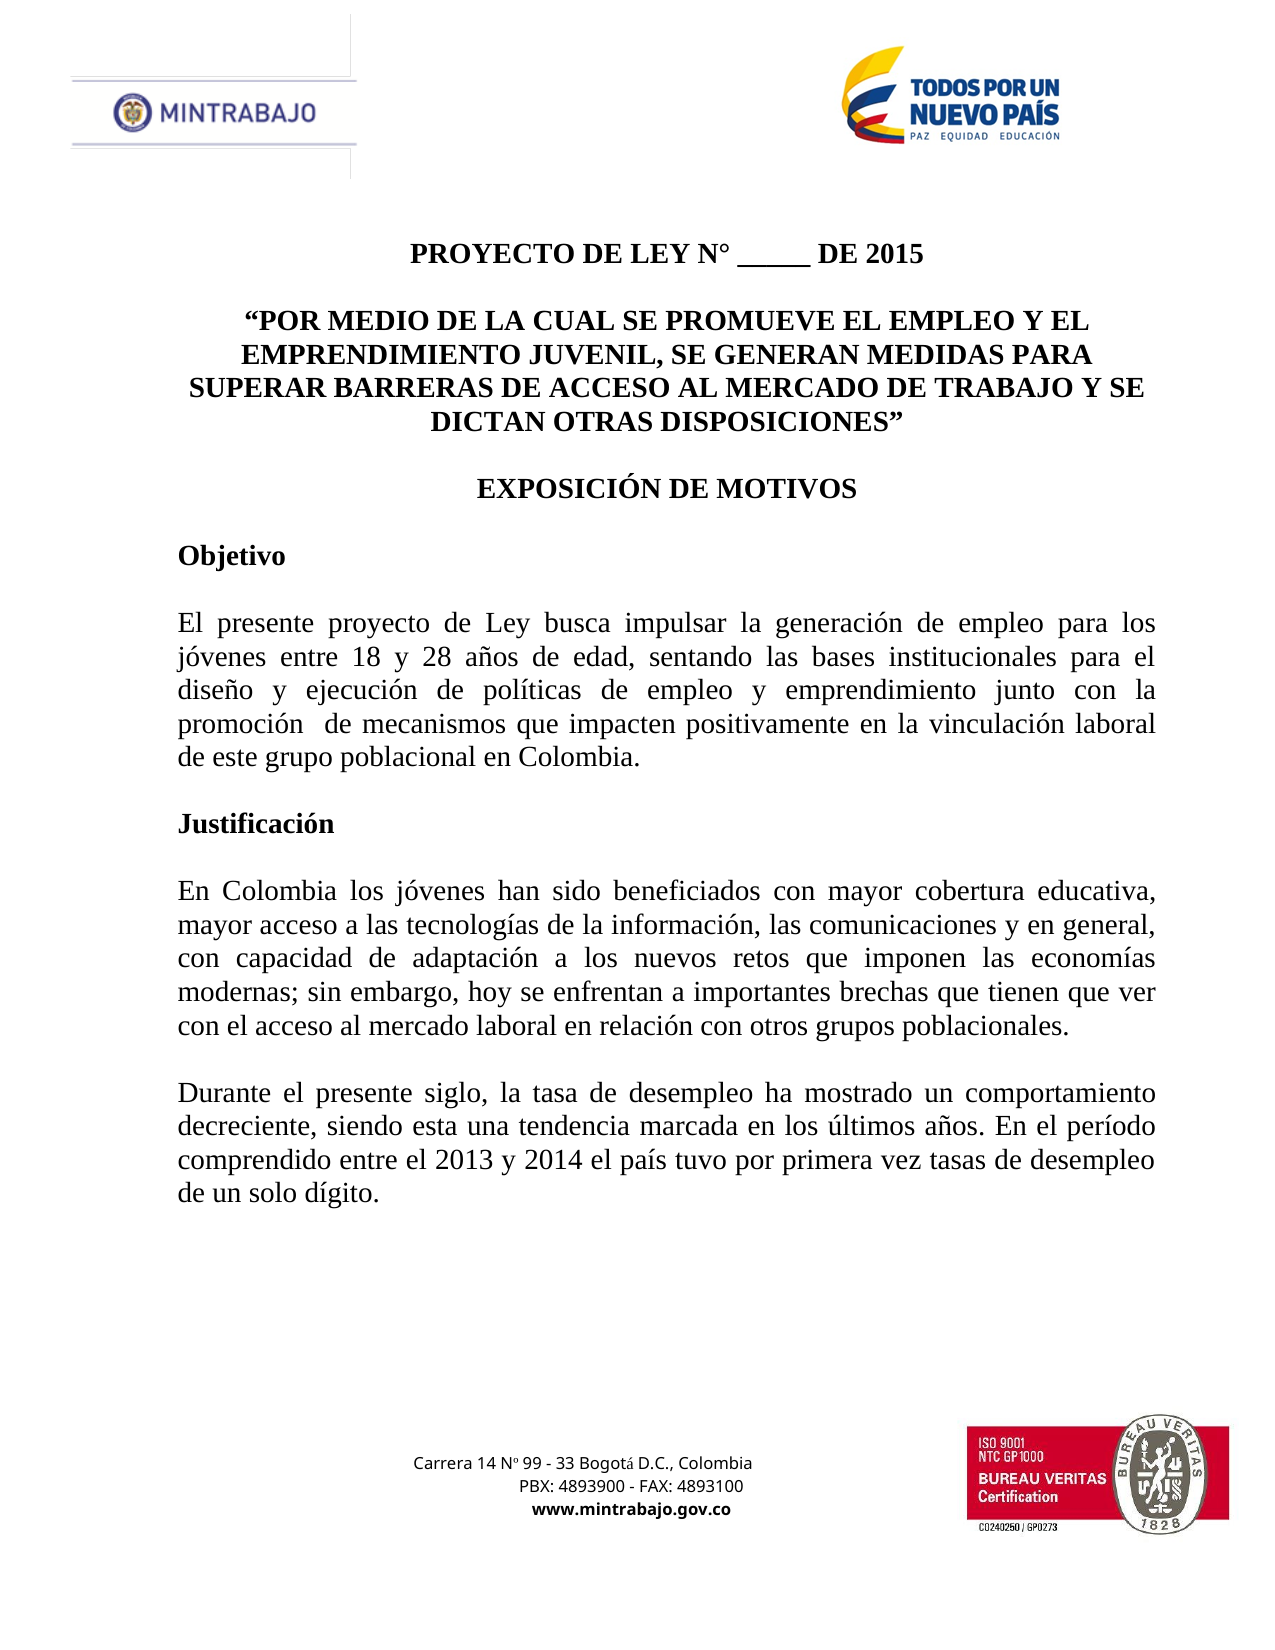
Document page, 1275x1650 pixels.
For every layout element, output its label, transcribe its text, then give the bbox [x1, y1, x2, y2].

text “POR MEDIO DE LA CUAL SE PROMUEVE EL EMPLEO Y EL EMPRENDIMIENTO JUVENIL, SE GENERAN MEDIDAS PARA SUPERAR BARRERAS DE ACCESO AL MERCADO DE TRABAJO Y SE DICTAN OTRAS DISPOSICIONES” [904, 303, 1157, 437]
text “POR MEDIO DE LA CUAL SE PROMUEVE EL EMPLEO Y EL EMPRENDIMIENTO JUVENIL, SE GENERAN MEDIDAS PARA SUPERAR BARRERAS DE ACCESO AL MERCADO DE TRABAJO Y SE DICTAN OTRAS DISPOSICIONES” [177, 303, 430, 437]
text El presente proyecto de Ley busca impulsar la generación de empleo para los jóvenes entre 18 y 28 años de edad, sentando las bases institucionales para el diseño y ejecución de políticas de empleo y emprendimiento junto con la promoción de mecanismos que impacten positivamente en la vinculación laboral de este grupo poblacional en Colombia. [177, 605, 1157, 773]
text Durante el presente siglo, la tasa de desempleo ha mostrado un comportamiento decreciente, siendo esta una tendencia marcada en los últimos años. En el período comprendido entre el 2013 y 2014 el país tuvo por primera vez tasas de desempleo de un solo dígito. [177, 1075, 1157, 1209]
text Objetivo [177, 538, 1157, 572]
text PROYECTO DE LEY N° _____ DE 2015 [177, 236, 1157, 270]
text Justificación [177, 806, 1157, 840]
picture [70, 14, 363, 179]
text EXPOSICIÓN DE MOTIVOS [177, 471, 1157, 504]
picture [833, 37, 1070, 160]
picture [957, 1406, 1239, 1543]
text En Colombia los jóvenes han sido beneficiados con mayor cobertura educativa, mayor acceso a las tecnologías de la información, las comunicaciones y en general, con capacidad de adaptación a los nuevos retos que imponen las economías modernas; sin embargo, hoy se enfrentan a importantes brechas que tienen que ver con el acceso al mercado laboral en relación con otros grupos poblacionales. [177, 873, 1157, 1041]
